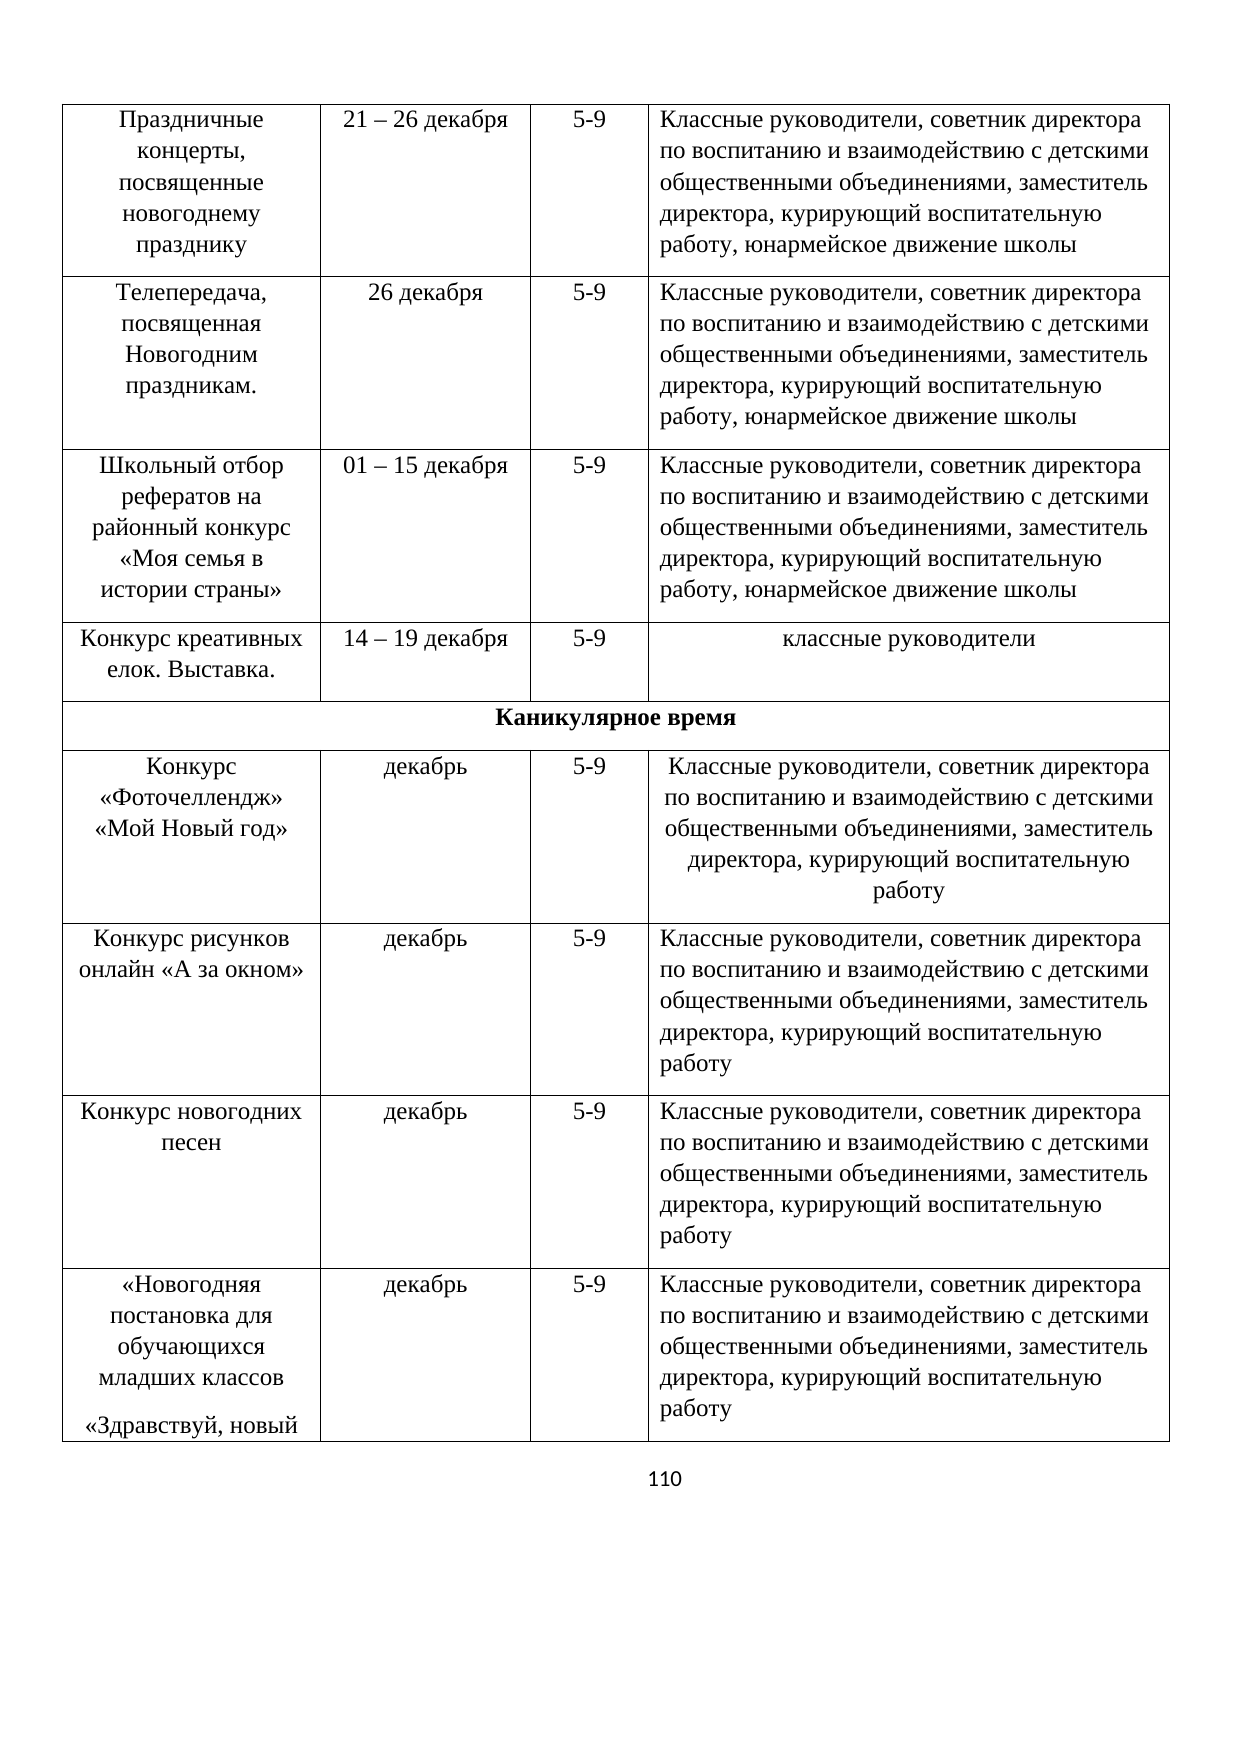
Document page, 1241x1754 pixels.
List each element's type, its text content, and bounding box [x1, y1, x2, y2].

table_cell Каникулярное время [63, 702, 1169, 750]
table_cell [649, 1269, 1169, 1441]
table_cell 5-9 [531, 105, 648, 276]
table_cell декабрь [321, 1269, 530, 1441]
table_cell декабрь [321, 751, 530, 922]
table_cell декабрь [321, 1096, 530, 1268]
table_cell Школьный отбор рефератов на районный конкурс «Моя семья в истории страны» [63, 450, 320, 622]
table_cell 5-9 [531, 1269, 648, 1441]
table_cell Конкурс «Фоточеллендж» «Мой Новый год» [63, 751, 320, 922]
table_cell 21 – 26 декабря [321, 105, 530, 276]
table_cell 5-9 [531, 277, 648, 449]
table_cell 5-9 [531, 751, 648, 922]
table_cell Конкурс креативных елок. Выставка. [63, 623, 320, 701]
table_cell декабрь [321, 924, 530, 1095]
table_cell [63, 1269, 320, 1441]
table_cell 5-9 [531, 924, 648, 1095]
table_cell 01 – 15 декабря [321, 450, 530, 622]
table_cell классные руководители [649, 623, 1169, 701]
table_cell 26 декабря [321, 277, 530, 449]
table_cell Праздничные концерты, посвященные новогоднему празднику [63, 105, 320, 276]
table_cell 14 – 19 декабря [321, 623, 530, 701]
table_cell 5-9 [531, 450, 648, 622]
table_cell 5-9 [531, 1096, 648, 1268]
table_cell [649, 105, 1169, 276]
table_cell Конкурс новогодних песен [63, 1096, 320, 1268]
table_cell Телепередача, посвященная Новогодним праздникам. [63, 277, 320, 449]
table_cell 5-9 [531, 623, 648, 701]
table_cell Конкурс рисунков онлайн «А за окном» [63, 924, 320, 1095]
